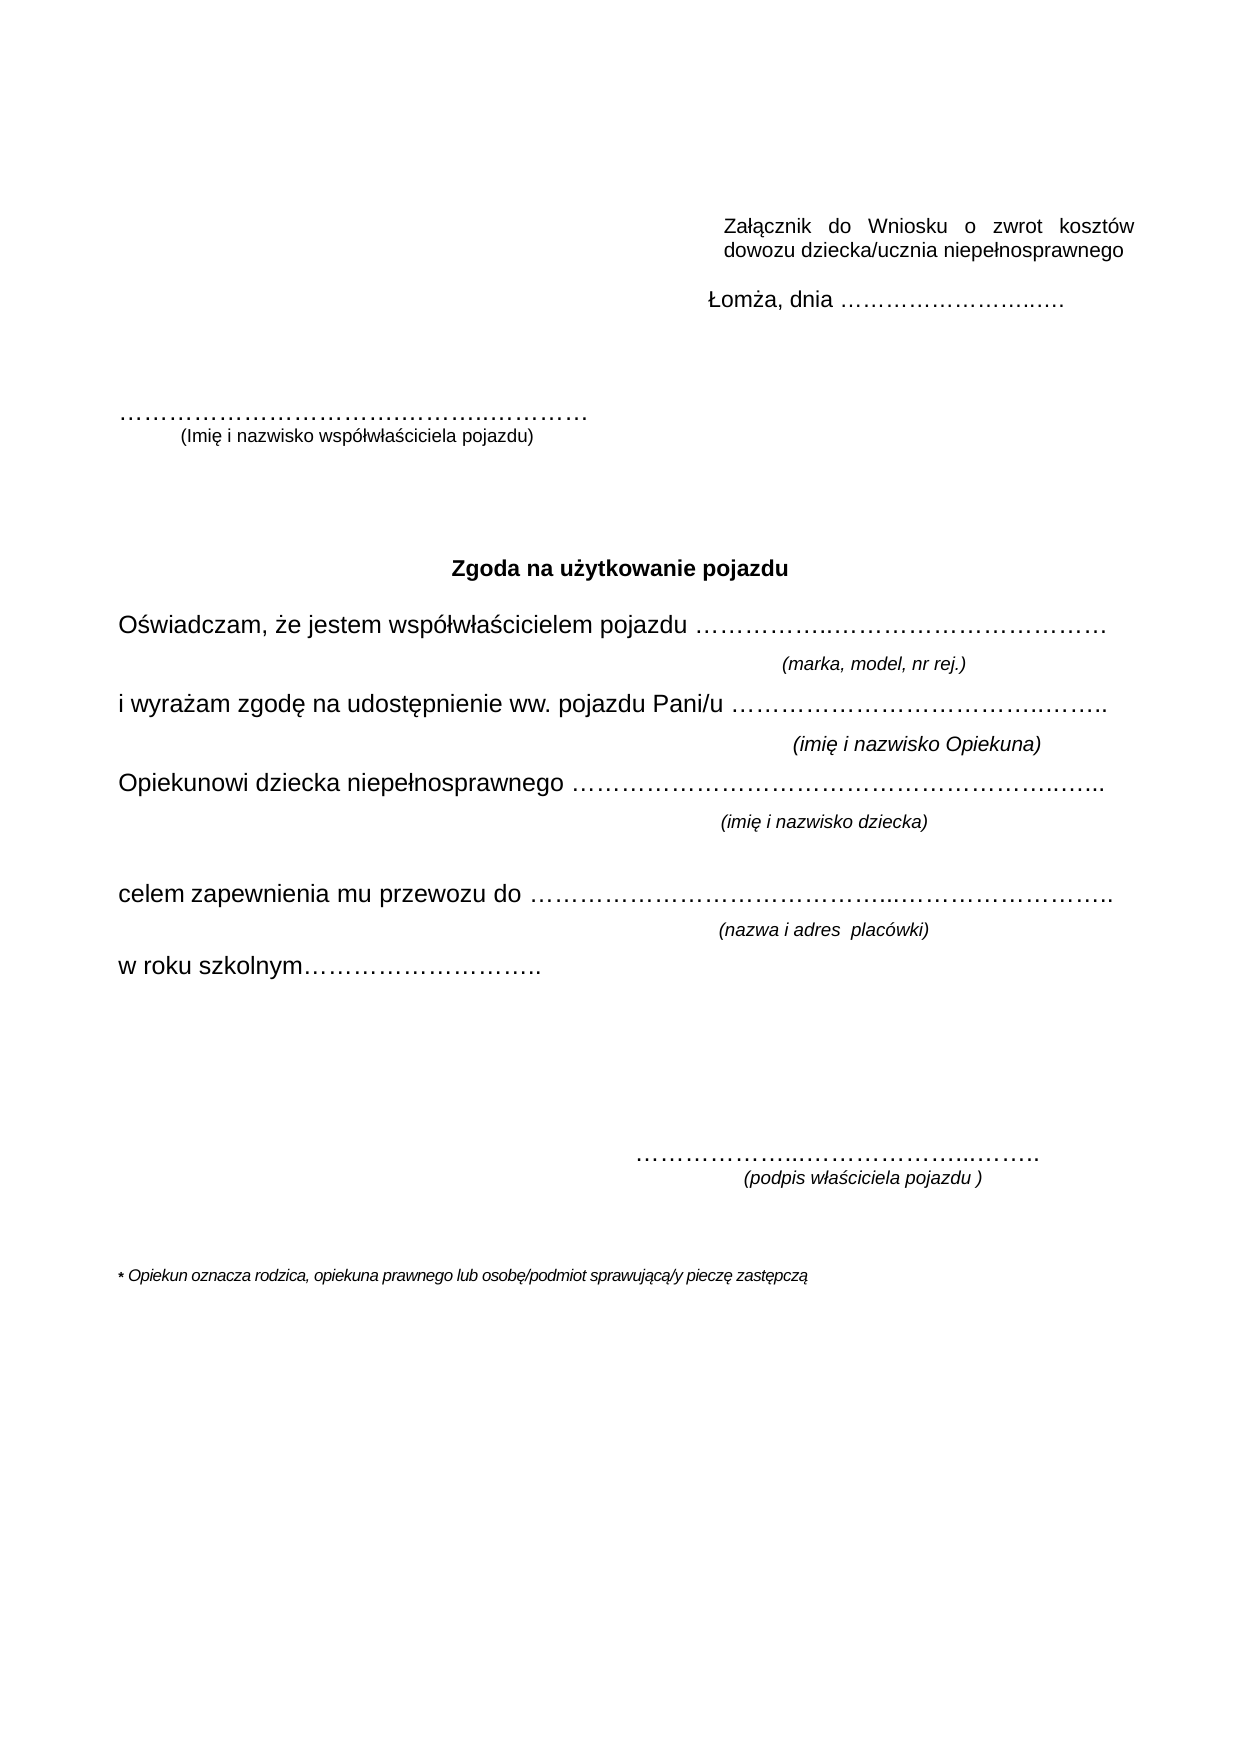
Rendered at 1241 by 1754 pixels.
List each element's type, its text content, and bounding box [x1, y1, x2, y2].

text (Imię i nazwisko współwłaściciela pojazdu) [118, 425, 1122, 447]
text celem zapewnienia mu przewozu do ……………………………………...…………………….. (nazwa i adres placówki) [118, 879, 1122, 940]
text Oświadczam, że jestem współwłaścicielem pojazdu ……………..…………………………… [118, 610, 1122, 638]
text ………………...………………...…….. [118, 1114, 1122, 1167]
text (imię i nazwisko Opiekuna) [118, 732, 1122, 756]
text (podpis właściciela pojazdu ) [118, 1167, 1122, 1188]
text w roku szkolnym……………………….. [118, 951, 1122, 980]
text Załącznik do Wniosku o zwrot kosztów dowozu dziecka/ucznia niepełnosprawnego [723, 190, 1135, 262]
text Łomża, dnia ……………………..…. [118, 286, 1122, 313]
text Zgoda na użytkowanie pojazdu [118, 554, 1122, 581]
text Opiekunowi dziecka niepełnosprawnego …………………………………………………..…... [118, 768, 1122, 797]
text (imię i nazwisko dziecka) [118, 811, 1122, 832]
text (marka, model, nr rej.) i wyrażam zgodę na udostępnienie ww. pojazdu Pani/u ………………………………..…….. [118, 653, 1122, 717]
text …………………………….………..………… [118, 396, 1122, 425]
text * Opiekun oznacza rodzica, opiekuna prawnego lub osobę/podmiot sprawującą/y pieczę zastępczą [118, 1265, 1122, 1299]
